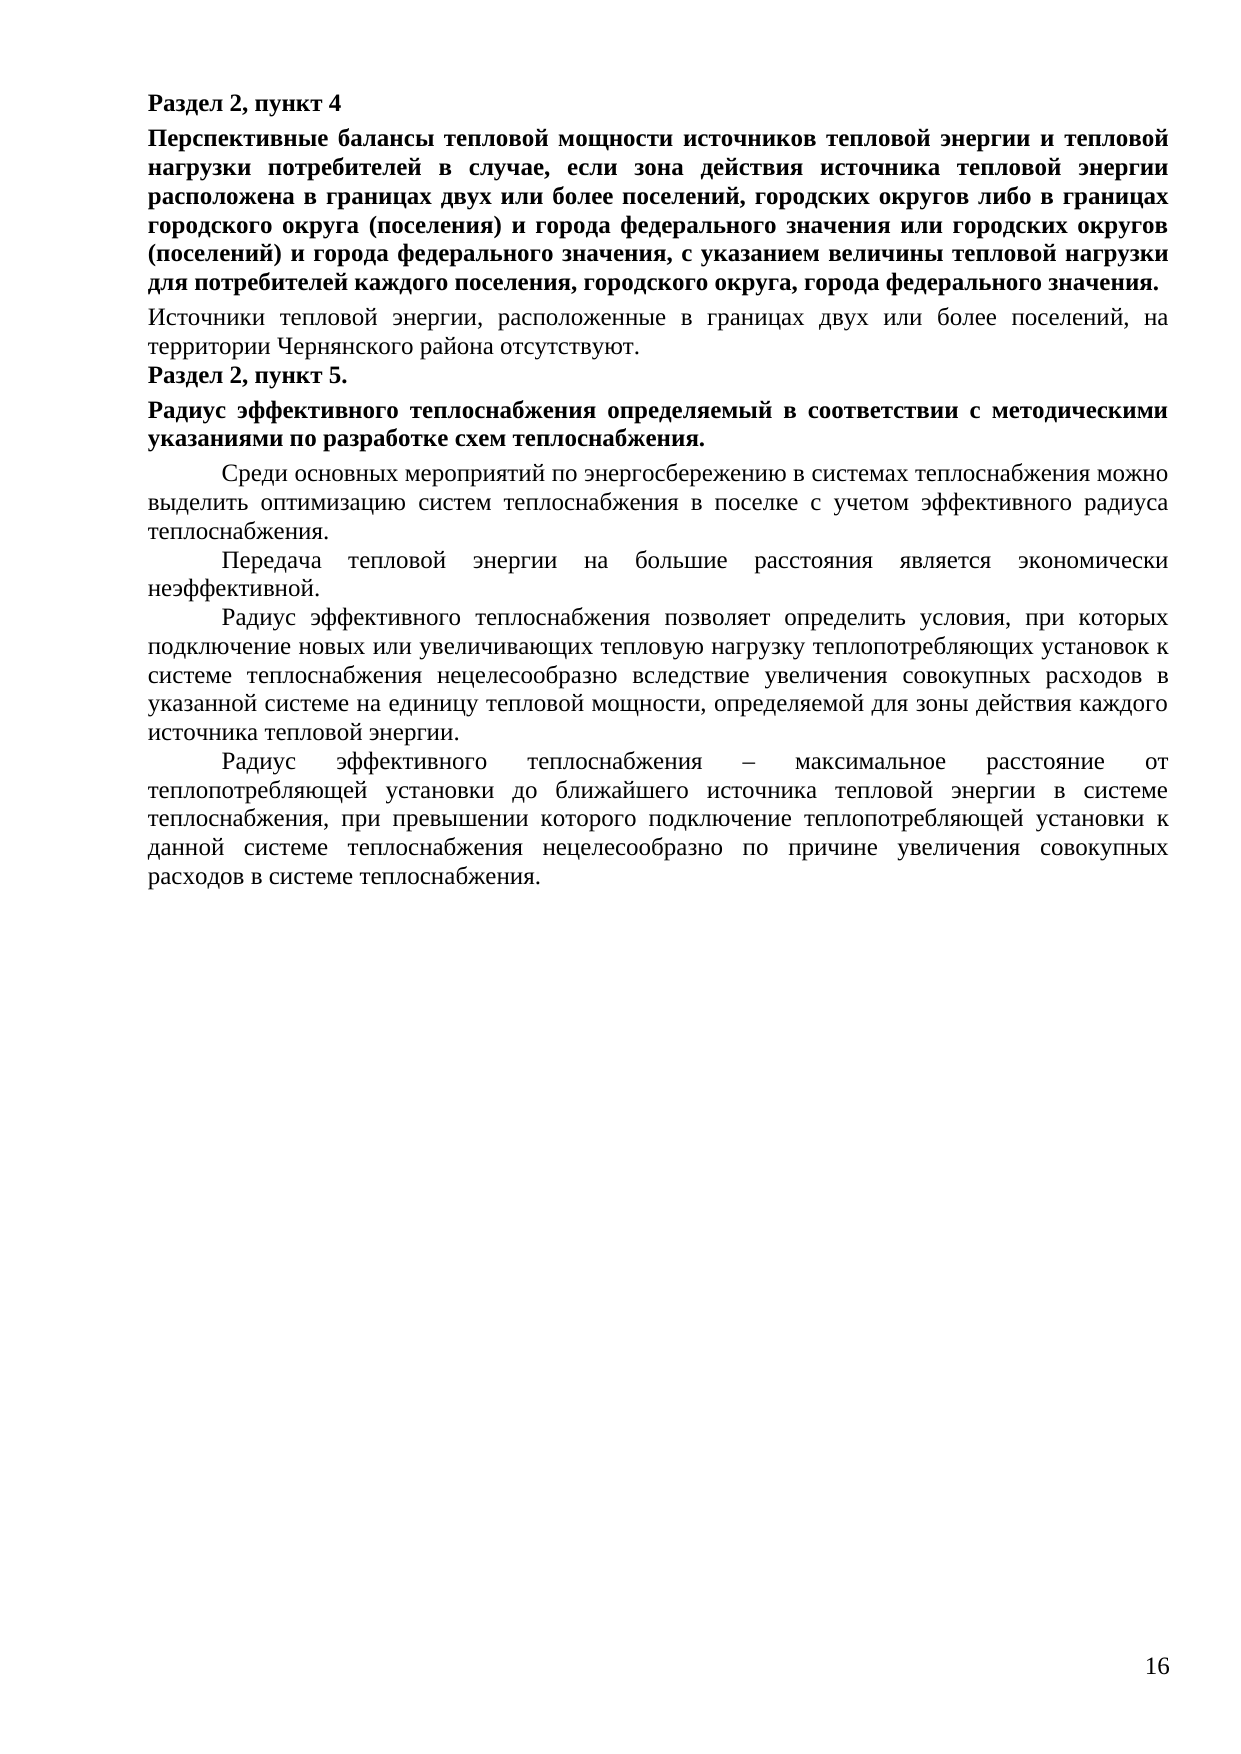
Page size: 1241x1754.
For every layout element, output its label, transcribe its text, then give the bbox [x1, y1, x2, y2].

text Раздел 2, пункт 5. [148, 360, 1169, 388]
text Радиус эффективного теплоснабжения позволяет определить условия, при которых подключение новых или увеличивающих тепловую нагрузку теплопотребляющих установок к системе теплоснабжения нецелесообразно вследствие увеличения совокупных расходов в указанной системе на единицу тепловой мощности, определяемой для зоны действия каждого источника тепловой энергии. [148, 602, 1169, 746]
text Раздел 2, пункт 4 [148, 88, 1169, 117]
text Радиус эффективного теплоснабжения – максимальное расстояние от теплопотребляющей установки до ближайшего источника тепловой энергии в системе теплоснабжения, при превышении которого подключение теплопотребляющей установки к данной системе теплоснабжения нецелесообразно по причине увеличения совокупных расходов в системе теплоснабжения. [148, 746, 1169, 890]
text Радиус эффективного теплоснабжения определяемый в соответствии с методическими указаниями по разработке схем теплоснабжения. [148, 395, 1169, 452]
text Источники тепловой энергии, расположенные в границах двух или более поселений, на территории Чернянского района отсутствуют. [148, 302, 1169, 360]
text Среди основных мероприятий по энергосбережению в системах теплоснабжения можно выделить оптимизацию систем теплоснабжения в поселке с учетом эффективного радиуса теплоснабжения. [148, 458, 1169, 545]
text Перспективные балансы тепловой мощности источников тепловой энергии и тепловой нагрузки потребителей в случае, если зона действия источника тепловой энергии расположена в границах двух или более поселений, городских округов либо в границах городского округа (поселения) и города федерального значения или городских округов (поселений) и города федерального значения, с указанием величины тепловой нагрузки для потребителей каждого поселения, городского округа, города федерального значения. [148, 123, 1169, 296]
text Передача тепловой энергии на большие расстояния является экономически неэффективной. [148, 545, 1169, 602]
